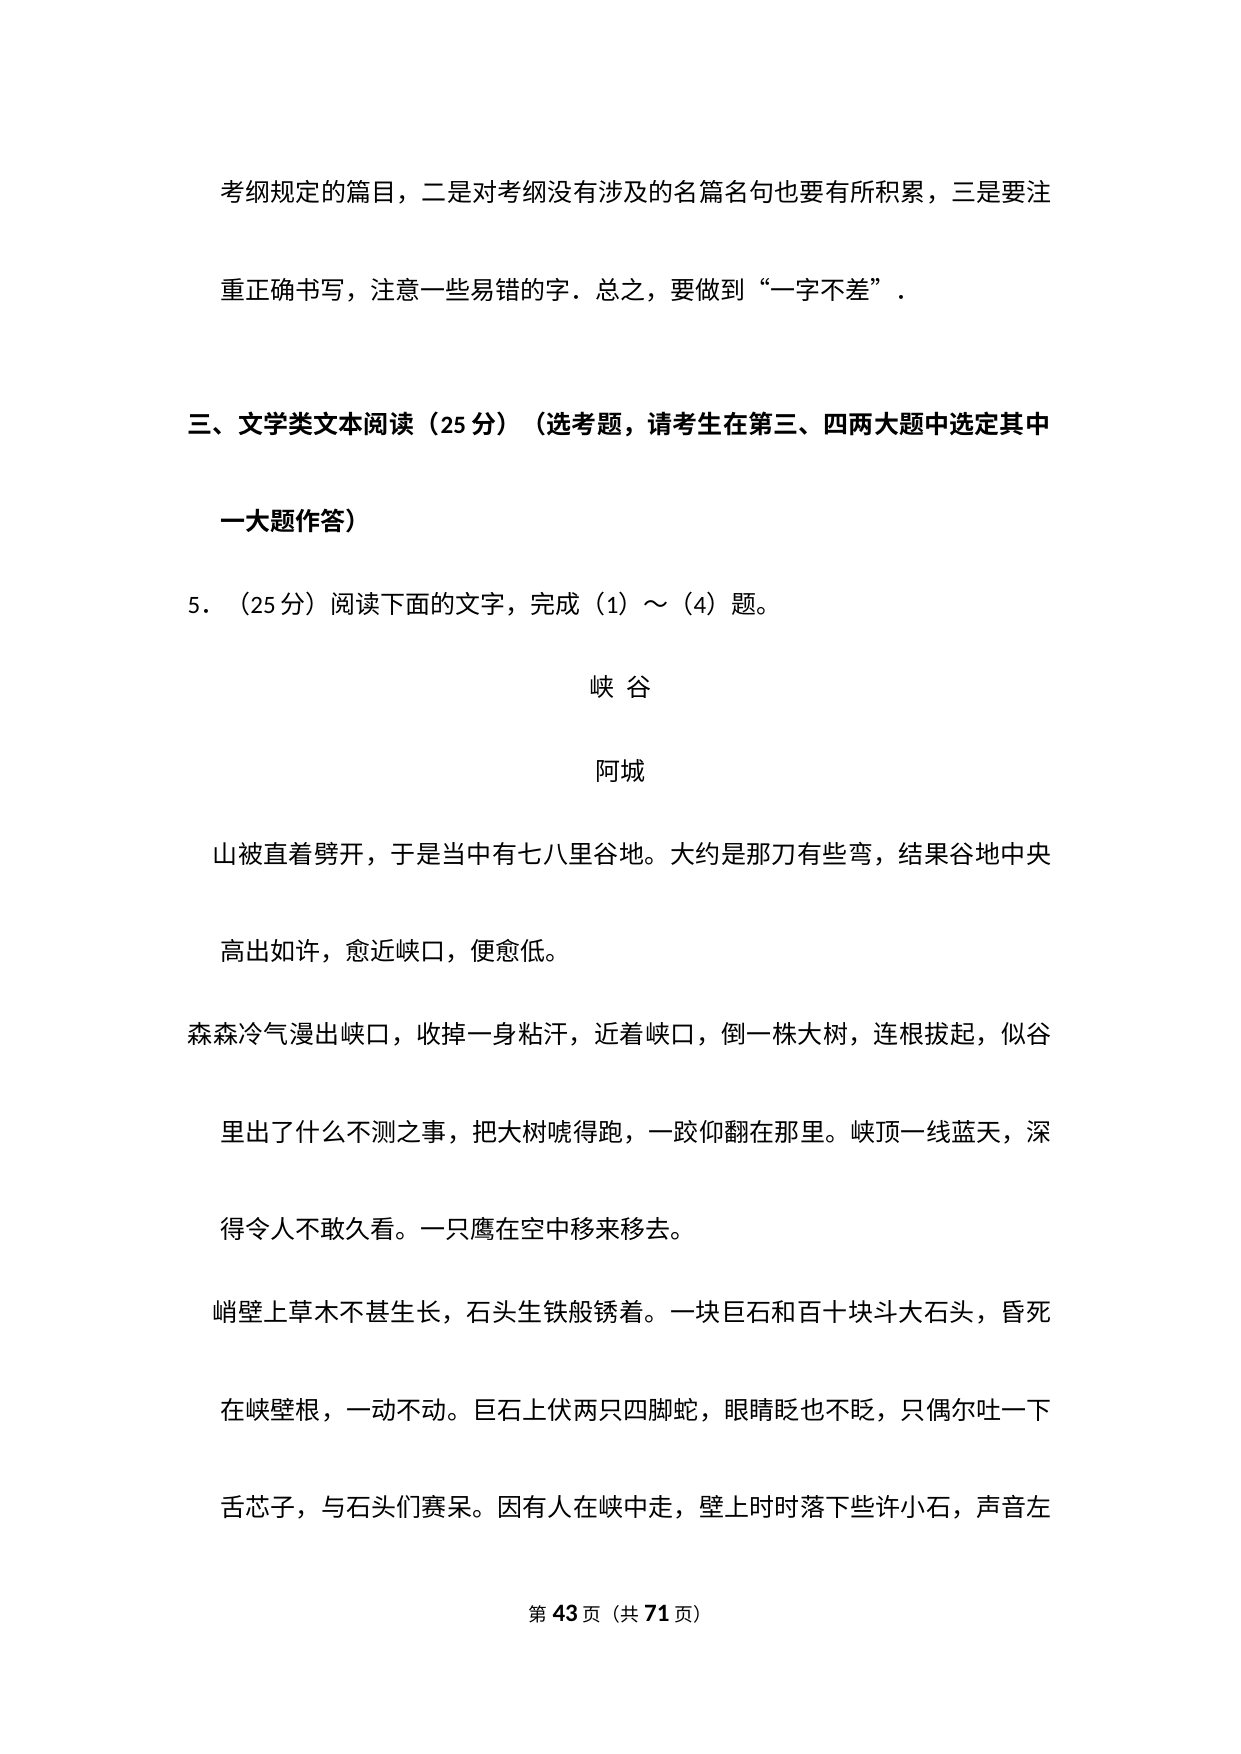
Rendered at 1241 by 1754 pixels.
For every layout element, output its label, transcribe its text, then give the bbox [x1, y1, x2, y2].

text 森森冷气漫出峡口，收掉一身粘汗，近着峡口，倒一株大树，连根拔起，似谷里出了什么不测之事，把大树唬得跑，一跤仰翻在那里。峡顶一线蓝天，深得令人不敢久看。一只鹰在空中移来移去。 [187, 1000, 1053, 1260]
text 三、文学类文本阅读（25分）（选考题，请考生在第三、四两大题中选定其中一大题作答） [187, 390, 1053, 552]
text 5．（25分）阅读下面的文字，完成（1）～（4）题。 [187, 570, 1053, 635]
text 峡 谷 [187, 653, 1053, 718]
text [187, 158, 1053, 321]
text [187, 1278, 1053, 1538]
text 阿城 [187, 737, 1053, 802]
text 山被直着劈开，于是当中有七八里谷地。大约是那刀有些弯，结果谷地中央高出如许，愈近峡口，便愈低。 [187, 820, 1053, 982]
